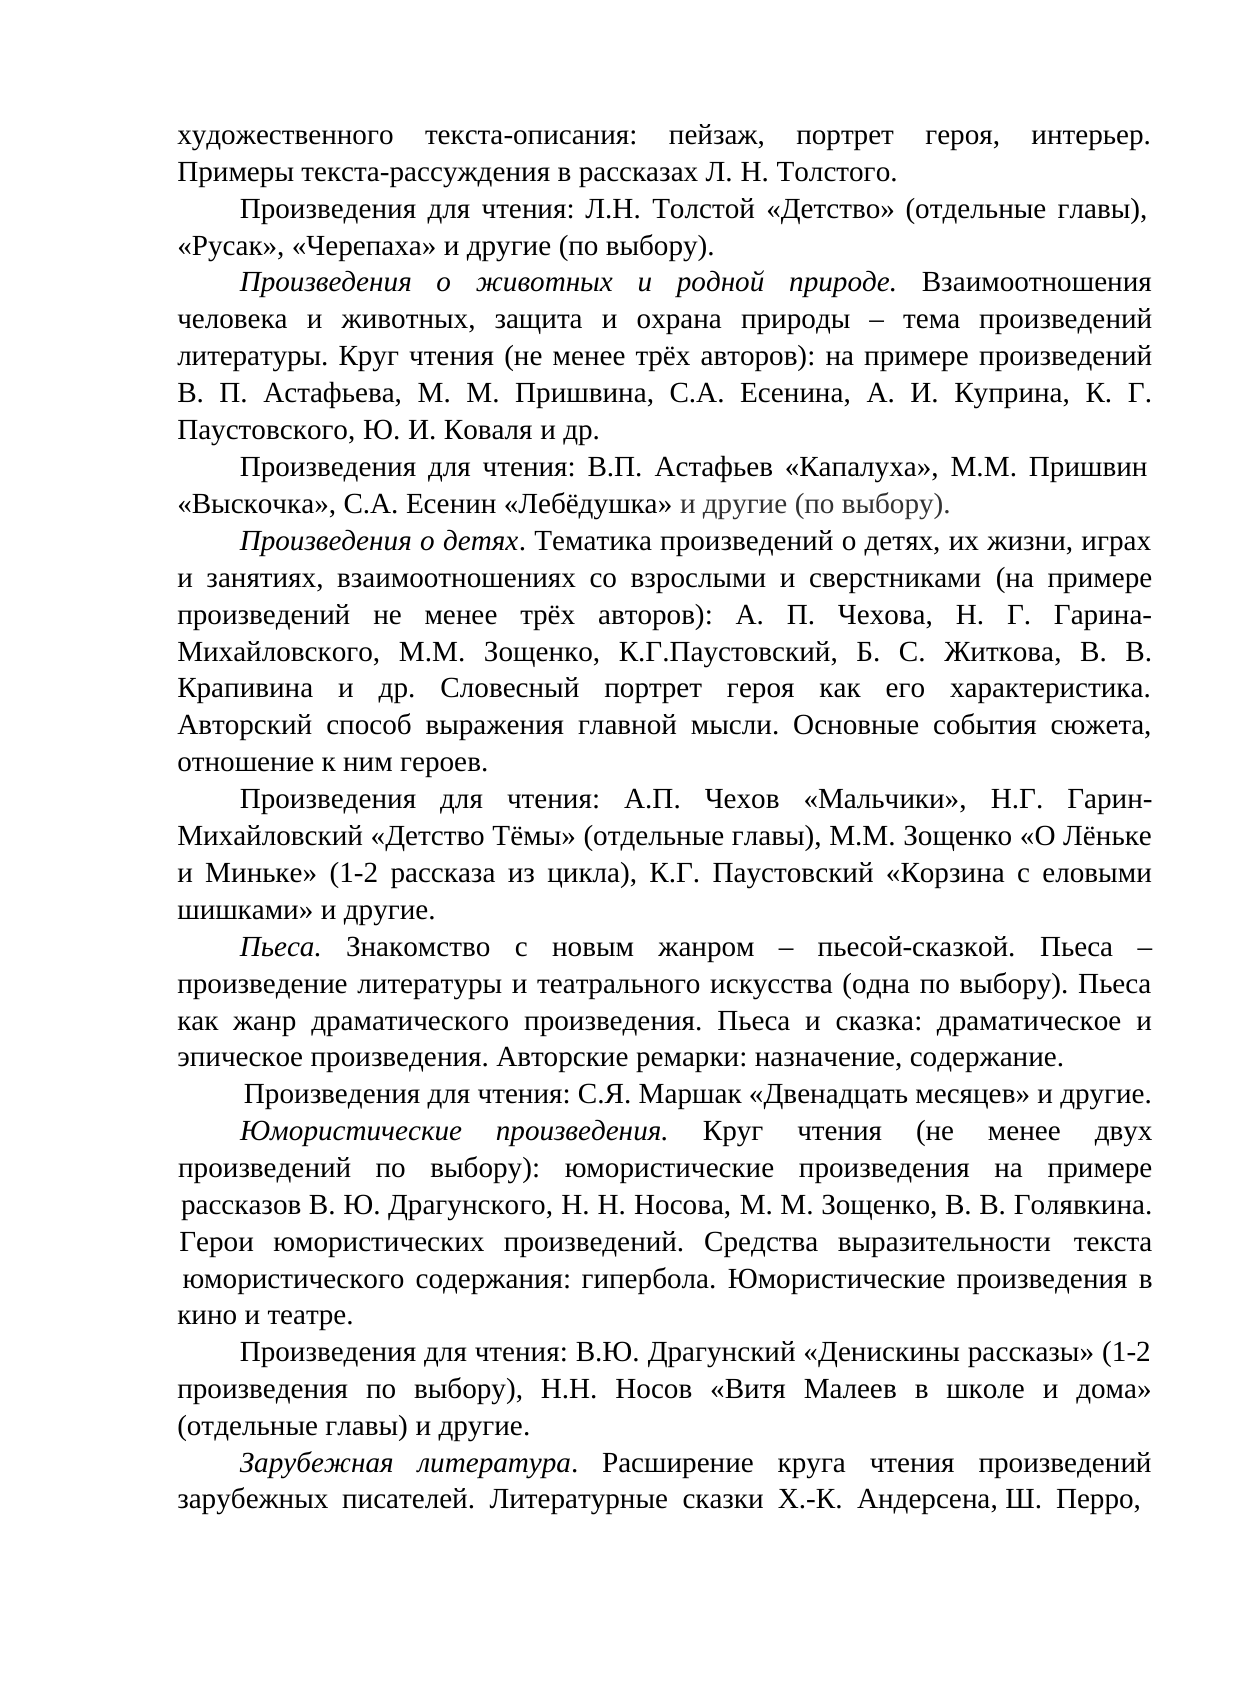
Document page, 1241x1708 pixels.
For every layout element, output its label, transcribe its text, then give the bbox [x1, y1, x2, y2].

text Произведения для чтения: А.П. Чехов «Мальчики», Н.Г. Гарин- Михайловский «Детство Тёмы» (отдельные главы), М.М. Зощенко «О Лёньке и Миньке» (1-2 рассказа из цикла), К.Г. Паустовский «Корзина с еловыми шишками» и другие. [177, 781, 1153, 925]
text Произведения для чтения: С.Я. Маршак «Двенадцать месяцев» и другие. Юмористические произведения. Круг чтения (не менее двух произведений по выбору): юмористические произведения на примере рассказов В. Ю. Драгунского, Н. Н. Носова, М. М. Зощенко, В. В. Голявкина. Герои юмористических произведений. Средства выразительности текста юмористического содержания: гипербола. Юмористические произведения в [177, 1076, 1152, 1294]
text «Русак», «Черепаха» и другие (по выбору). [177, 228, 1163, 262]
text художественного текста-описания: пейзаж, портрет героя, интерьер. Примеры текста-рассуждения в рассказах Л. Н. Толстого. [177, 117, 1151, 187]
text Произведения о детях. Тематика произведений о детях, их жизни, играх и занятиях, взаимоотношениях со взрослыми и сверстниками (на примере произведений не менее трёх авторов): А. П. Чехова, Н. Г. Гарина- Михайловского, М.М. Зощенко, К.Г.Паустовский, Б. С. Житкова, В. В. Крапивина и др. Словесный портрет героя как его характеристика. Авторский способ выражения главной мысли. Основные события сюжета, отношение к ним героев. [177, 523, 1152, 778]
text Произведения для чтения: В.Ю. Драгунский «Денискины рассказы» (1-2 произведения по выбору), Н.Н. Носов «Витя Малеев в школе и дома» (отдельные главы) и другие. [177, 1334, 1152, 1442]
text Произведения о животных и родной природе. Взаимоотношения человека и животных, защита и охрана природы – тема произведений литературы. Круг чтения (не менее трёх авторов): на примере произведений В. П. Астафьева, М. М. Пришвина, С.А. Есенина, А. И. Куприна, К. Г. Паустовского, Ю. И. Коваля и др. [177, 264, 1152, 446]
text Пьеса. Знакомство с новым жанром – пьесой-сказкой. Пьеса – произведение литературы и театрального искусства (одна по выбору). Пьеса как жанр драматического произведения. Пьеса и сказка: драматическое и эпическое произведения. Авторские ремарки: назначение, содержание. [177, 929, 1152, 1073]
text кино и театре. [177, 1298, 1163, 1331]
text Произведения для чтения: В.П. Астафьев «Капалуха», М.М. Пришвин [239, 449, 1163, 483]
text «Выскочка», С.А. Есенин «Лебёдушка» и другие (по выбору). [177, 486, 1163, 519]
text Зарубежная литература. Расширение круга чтения произведений зарубежных писателей. Литературные сказки Х.-К. Андерсена, Ш. Перро, [177, 1445, 1152, 1515]
text Произведения для чтения: Л.Н. Толстой «Детство» (отдельные главы), [239, 191, 1163, 224]
